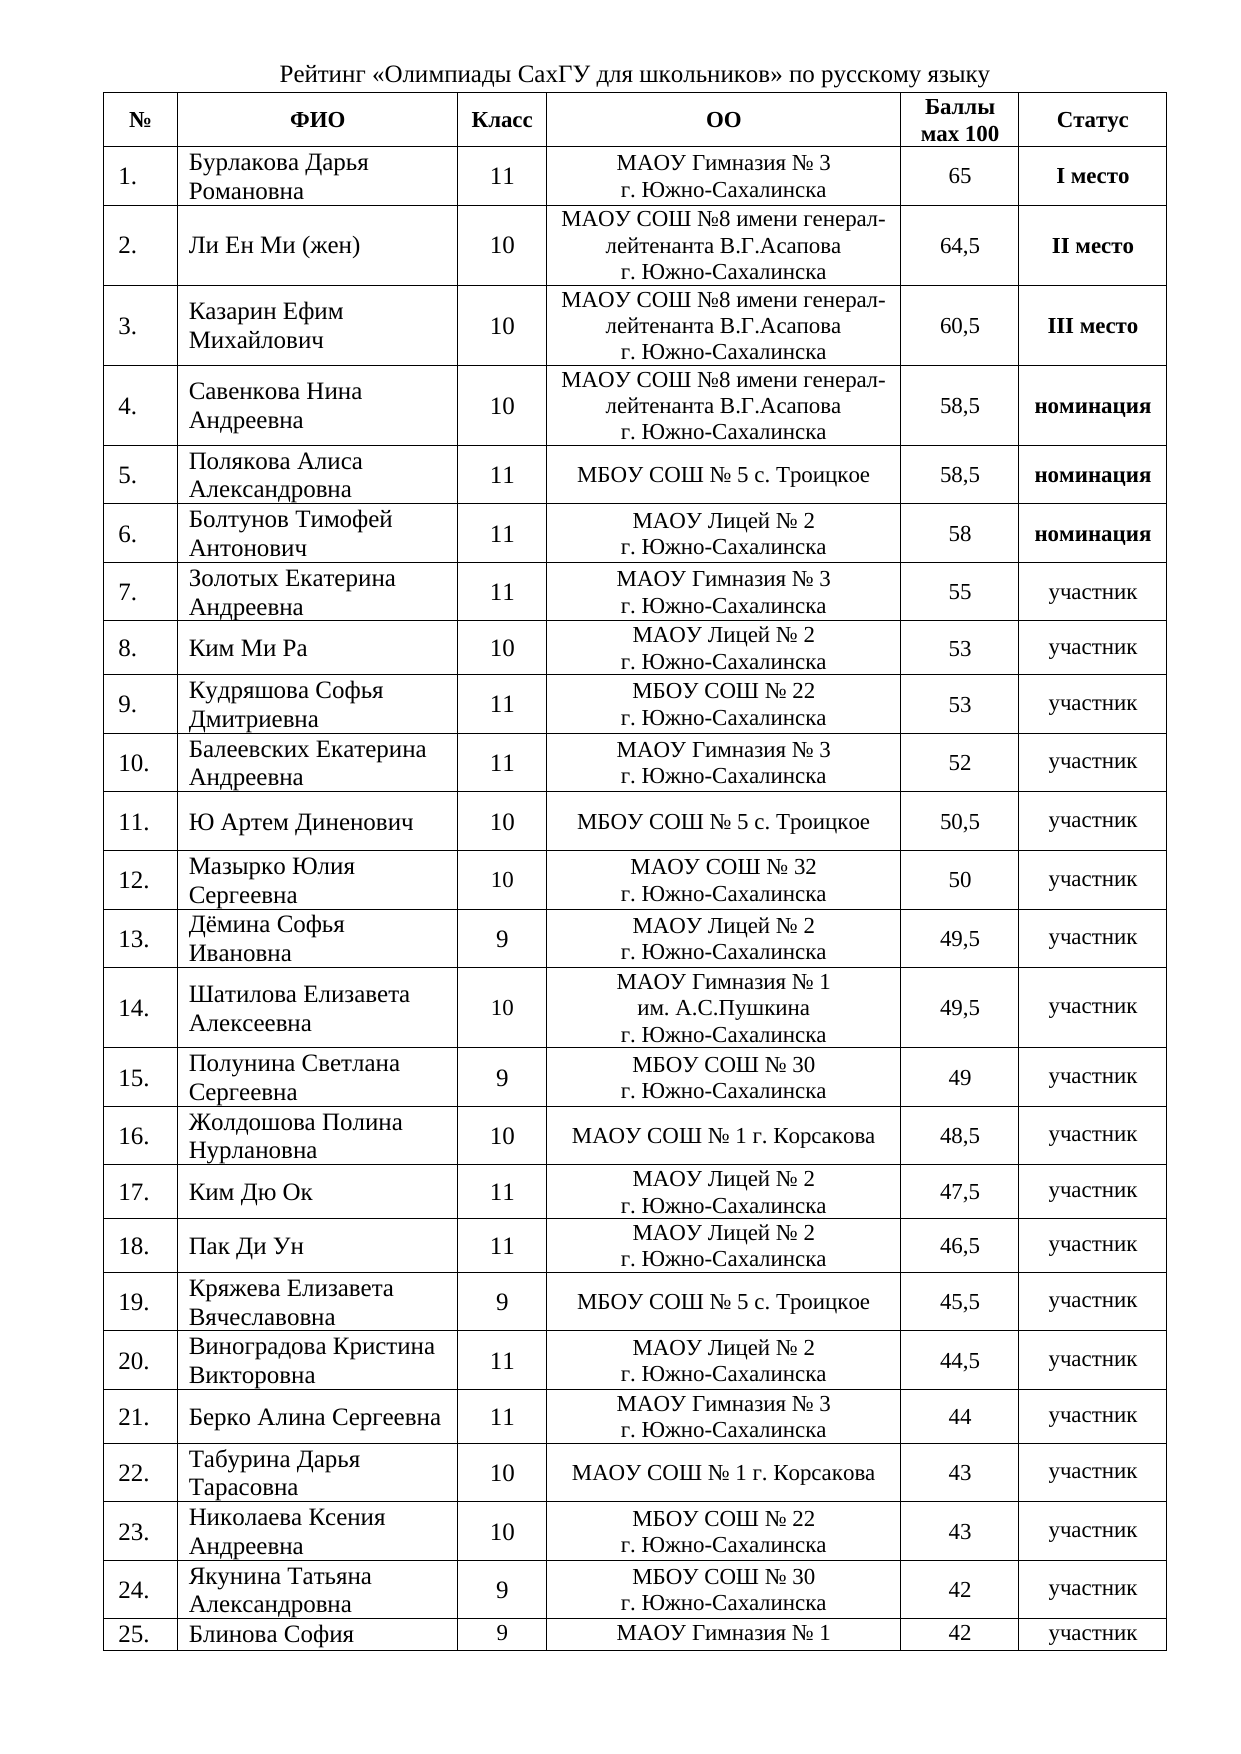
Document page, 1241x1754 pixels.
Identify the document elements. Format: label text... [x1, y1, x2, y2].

table_cell 43 [901, 1444, 1018, 1501]
table_cell участник [1019, 1561, 1166, 1618]
table_cell Полунина Светлана Сергеевна [178, 1048, 457, 1106]
table_cell [104, 446, 177, 503]
table_cell Мазырко Юлия Сергеевна [178, 851, 457, 908]
table_cell участник [1019, 734, 1166, 791]
table_header Класс [458, 93, 546, 146]
table_cell 42 [901, 1561, 1018, 1618]
table_cell Ким Дю Ок [178, 1165, 457, 1218]
table_cell 44 [901, 1390, 1018, 1443]
table_cell 52 [901, 734, 1018, 791]
table_cell I место [1019, 147, 1166, 204]
table_cell [104, 286, 177, 365]
table_cell Якунина Татьяна Александровна [178, 1561, 457, 1618]
table_cell участник [1019, 1502, 1166, 1560]
table_cell 10 [458, 1107, 546, 1164]
table_cell 47,5 [901, 1165, 1018, 1218]
table_cell 50,5 [901, 792, 1018, 850]
table_cell 49,5 [901, 968, 1018, 1047]
table_cell МАОУ Гимназия № 3 г. Южно-Сахалинска [547, 1390, 900, 1443]
table_cell 64,5 [901, 206, 1018, 284]
table_cell 11 [458, 675, 546, 733]
table_cell МАОУ Гимназия № 1 им. А.С.Пушкина г. Южно-Сахалинска [547, 968, 900, 1047]
table_cell участник [1019, 621, 1166, 674]
table_cell 46,5 [901, 1219, 1018, 1272]
table_cell 45,5 [901, 1273, 1018, 1330]
table_cell [104, 366, 177, 445]
table_cell участник [1019, 968, 1166, 1047]
table_cell [104, 675, 177, 733]
table_cell [104, 734, 177, 791]
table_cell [547, 1619, 900, 1649]
table_cell МАОУ Лицей № 2 г. Южно-Сахалинска [547, 1331, 900, 1389]
table_cell номинация [1019, 446, 1166, 503]
table_cell участник [1019, 792, 1166, 850]
table_cell участник [1019, 675, 1166, 733]
table_cell 9 [458, 1273, 546, 1330]
table_cell 58,5 [901, 446, 1018, 503]
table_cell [178, 1619, 457, 1649]
table_cell Ким Ми Ра [178, 621, 457, 674]
table_cell [104, 1502, 177, 1560]
table_cell 10 [458, 1502, 546, 1560]
table_header ОО [547, 93, 900, 146]
table_cell участник [1019, 1444, 1166, 1501]
table_header ФИО [178, 93, 457, 146]
table_cell Николаева Ксения Андреевна [178, 1502, 457, 1560]
table_cell [104, 1331, 177, 1389]
table_cell [104, 1165, 177, 1218]
table_cell 11 [458, 1331, 546, 1389]
table_cell Золотых Екатерина Андреевна [178, 563, 457, 620]
table_cell МАОУ СОШ №8 имени генерал-лейтенанта В.Г.Асапова г. Южно-Сахалинска [547, 286, 900, 365]
table_cell 11 [458, 147, 546, 204]
table_cell МАОУ СОШ № 32 г. Южно-Сахалинска [547, 851, 900, 908]
table_cell 10 [458, 968, 546, 1047]
table_cell Кряжева Елизавета Вячеславовна [178, 1273, 457, 1330]
table_cell [104, 206, 177, 284]
table_cell 11 [458, 504, 546, 562]
table_cell 58,5 [901, 366, 1018, 445]
text Рейтинг «Олимпиады СахГУ для школьников» по русскому языку [74, 59, 1196, 88]
table_cell 10 [458, 366, 546, 445]
table_cell [104, 1619, 177, 1649]
table_cell [104, 792, 177, 850]
table_cell [104, 563, 177, 620]
table_cell 11 [458, 1390, 546, 1443]
table_cell [104, 1273, 177, 1330]
table_cell 10 [458, 621, 546, 674]
table_cell II место [1019, 206, 1166, 284]
table_cell Болтунов Тимофей Антонович [178, 504, 457, 562]
table_cell Балеевских Екатерина Андреевна [178, 734, 457, 791]
table_cell МБОУ СОШ № 22 г. Южно-Сахалинска [547, 1502, 900, 1560]
table_cell 43 [901, 1502, 1018, 1560]
table_cell 44,5 [901, 1331, 1018, 1389]
table_cell [104, 968, 177, 1047]
table_cell Казарин Ефим Михайлович [178, 286, 457, 365]
table_cell МАОУ СОШ №8 имени генерал-лейтенанта В.Г.Асапова г. Южно-Сахалинска [547, 206, 900, 284]
table_cell 49,5 [901, 910, 1018, 967]
table_cell [104, 1219, 177, 1272]
table_cell 11 [458, 1219, 546, 1272]
table_cell 10 [458, 1444, 546, 1501]
table_cell 10 [458, 851, 546, 908]
table_cell [104, 1561, 177, 1618]
table_cell 60,5 [901, 286, 1018, 365]
table_cell 9 [458, 1619, 546, 1649]
table_cell III место [1019, 286, 1166, 365]
table_cell 11 [458, 446, 546, 503]
table_header № [104, 93, 177, 146]
table_header Баллы мах 100 [901, 93, 1018, 146]
table_cell МБОУ СОШ № 22 г. Южно-Сахалинска [547, 675, 900, 733]
table_cell МБОУ СОШ № 30 г. Южно-Сахалинска [547, 1048, 900, 1106]
table_cell участник [1019, 1619, 1166, 1649]
table_cell МАОУ Гимназия № 3 г. Южно-Сахалинска [547, 734, 900, 791]
table_cell МБОУ СОШ № 5 с. Троицкое [547, 1273, 900, 1330]
table_cell 9 [458, 910, 546, 967]
table_cell участник [1019, 1390, 1166, 1443]
table_cell 53 [901, 621, 1018, 674]
table_cell участник [1019, 1165, 1166, 1218]
table_cell 53 [901, 675, 1018, 733]
table_cell участник [1019, 1219, 1166, 1272]
table_cell [104, 621, 177, 674]
table_cell МАОУ Гимназия № 3 г. Южно-Сахалинска [547, 147, 900, 204]
table_cell 48,5 [901, 1107, 1018, 1164]
table_cell участник [1019, 1048, 1166, 1106]
table_cell 10 [458, 286, 546, 365]
table_cell [104, 1107, 177, 1164]
table_cell 65 [901, 147, 1018, 204]
table_cell участник [1019, 1107, 1166, 1164]
table_cell 11 [458, 1165, 546, 1218]
table_cell МАОУ Лицей № 2 г. Южно-Сахалинска [547, 621, 900, 674]
table_cell Жолдошова Полина Нурлановна [178, 1107, 457, 1164]
table_cell [104, 504, 177, 562]
table_cell участник [1019, 1273, 1166, 1330]
table_cell участник [1019, 851, 1166, 908]
table_cell МБОУ СОШ № 30 г. Южно-Сахалинска [547, 1561, 900, 1618]
table_cell Кудряшова Софья Дмитриевна [178, 675, 457, 733]
table_cell МАОУ Гимназия № 3 г. Южно-Сахалинска [547, 563, 900, 620]
table_cell 10 [458, 206, 546, 284]
table_cell МАОУ СОШ №8 имени генерал-лейтенанта В.Г.Асапова г. Южно-Сахалинска [547, 366, 900, 445]
table_cell 58 [901, 504, 1018, 562]
table_cell 9 [458, 1561, 546, 1618]
table_cell Ю Артем Диненович [178, 792, 457, 850]
table_cell МАОУ Лицей № 2 г. Южно-Сахалинска [547, 1219, 900, 1272]
table_cell МАОУ Лицей № 2 г. Южно-Сахалинска [547, 910, 900, 967]
table_cell МАОУ СОШ № 1 г. Корсакова [547, 1444, 900, 1501]
table_cell 50 [901, 851, 1018, 908]
table_cell [104, 910, 177, 967]
table_cell 55 [901, 563, 1018, 620]
table_cell номинация [1019, 366, 1166, 445]
table_cell МАОУ Лицей № 2 г. Южно-Сахалинска [547, 504, 900, 562]
table_cell [104, 1444, 177, 1501]
table_cell 11 [458, 734, 546, 791]
table_cell номинация [1019, 504, 1166, 562]
table_cell Полякова Алиса Александровна [178, 446, 457, 503]
table_cell [104, 1048, 177, 1106]
table_cell МБОУ СОШ № 5 с. Троицкое [547, 792, 900, 850]
table_cell Шатилова Елизавета Алексеевна [178, 968, 457, 1047]
table_cell 49 [901, 1048, 1018, 1106]
table_header Статус [1019, 93, 1166, 146]
table_cell Бурлакова Дарья Романовна [178, 147, 457, 204]
table_cell МБОУ СОШ № 5 с. Троицкое [547, 446, 900, 503]
table_cell МАОУ Лицей № 2 г. Южно-Сахалинска [547, 1165, 900, 1218]
table_cell 10 [458, 792, 546, 850]
table_cell участник [1019, 910, 1166, 967]
table_cell 9 [458, 1048, 546, 1106]
table_cell Ли Ен Ми (жен) [178, 206, 457, 284]
table_cell 42 [901, 1619, 1018, 1649]
table_cell 11 [458, 563, 546, 620]
table_cell [104, 1390, 177, 1443]
table_cell Берко Алина Сергеевна [178, 1390, 457, 1443]
table_cell Табурина Дарья Тарасовна [178, 1444, 457, 1501]
table_cell Савенкова Нина Андреевна [178, 366, 457, 445]
table_cell [104, 147, 177, 204]
table_cell Дёмина Софья Ивановна [178, 910, 457, 967]
table_cell Пак Ди Ун [178, 1219, 457, 1272]
table_cell МАОУ СОШ № 1 г. Корсакова [547, 1107, 900, 1164]
table_cell участник [1019, 563, 1166, 620]
table_cell участник [1019, 1331, 1166, 1389]
table_cell [104, 851, 177, 908]
table_cell Виноградова Кристина Викторовна [178, 1331, 457, 1389]
